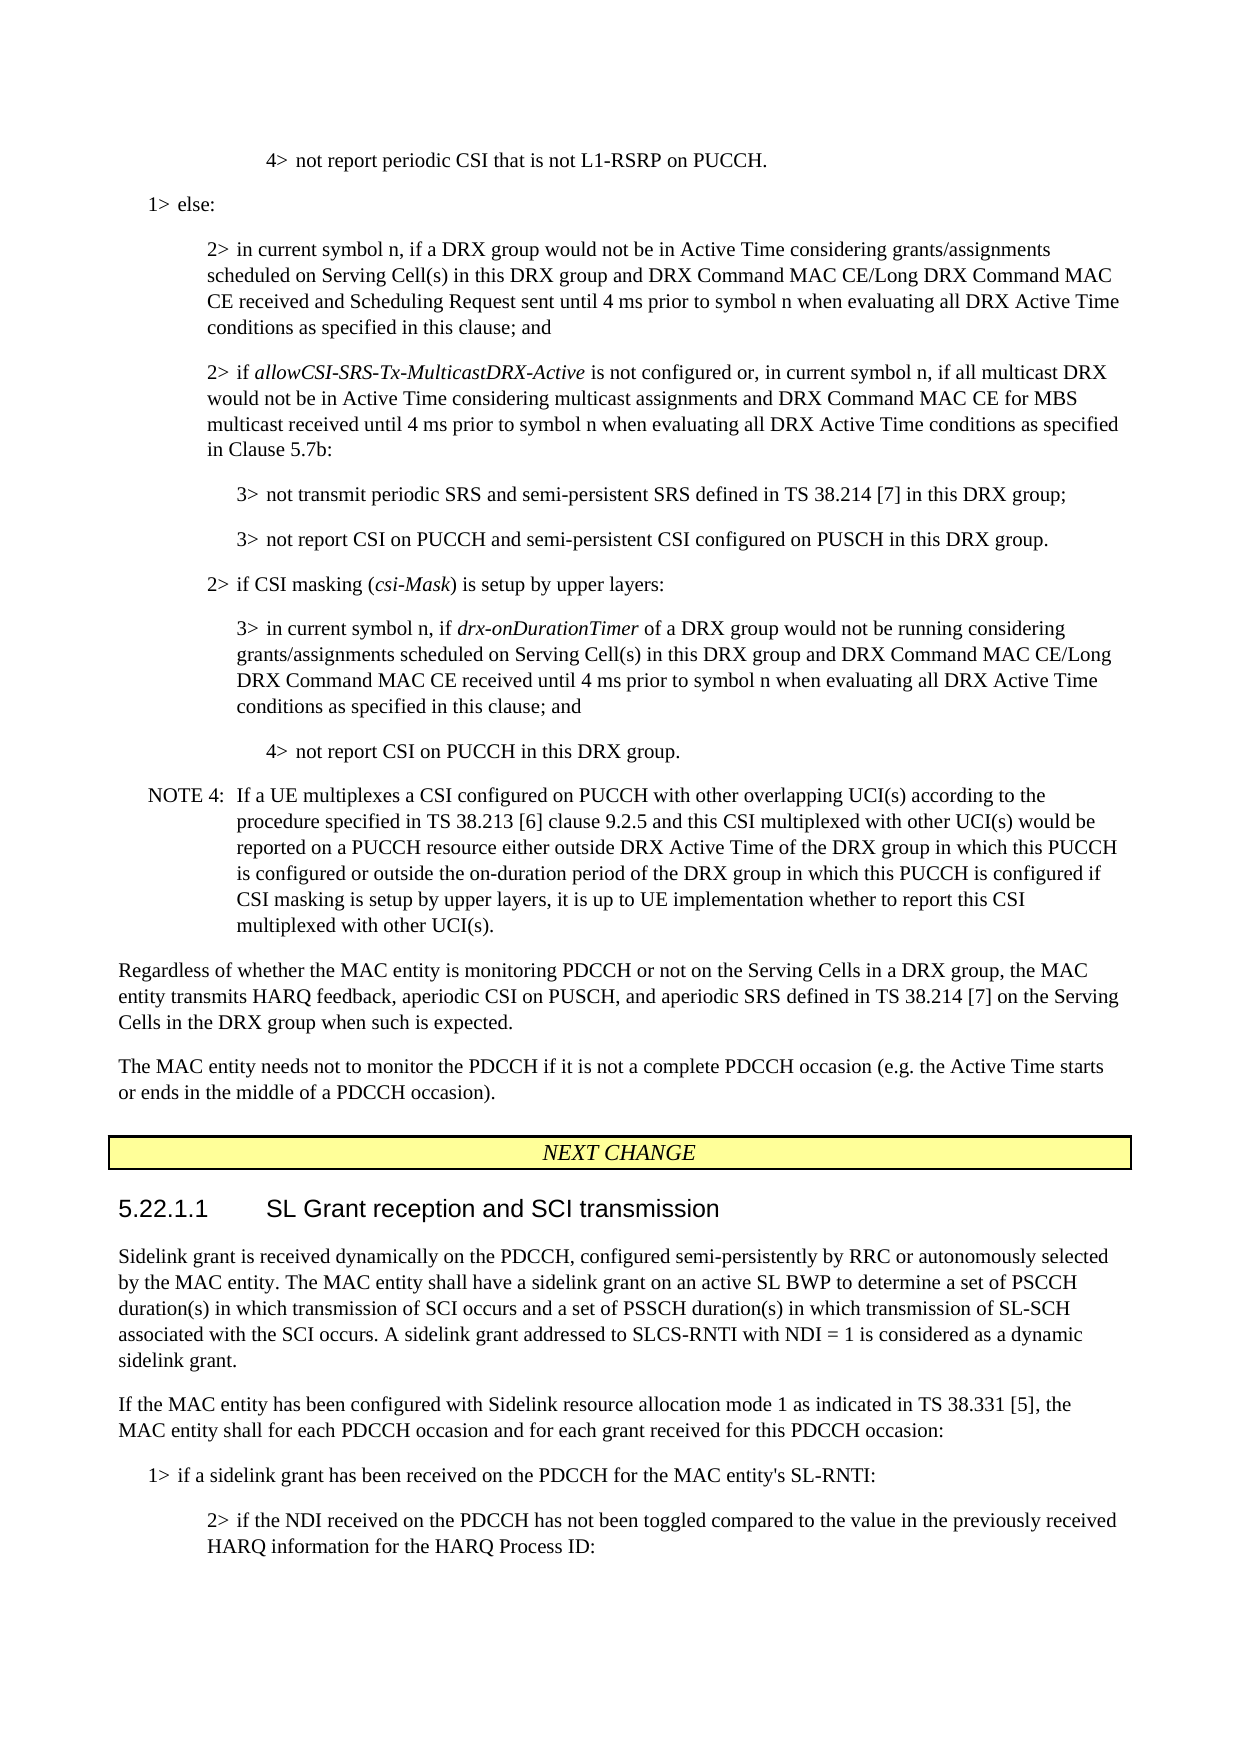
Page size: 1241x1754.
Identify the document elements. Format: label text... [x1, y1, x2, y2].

subtitle 5.22.1.1 SL Grant reception and SCI transmission [118, 1194, 1122, 1223]
text 3> in current symbol n, if drx-onDurationTimer of a DRX group would not be running considering grants/assignments scheduled on Serving Cell(s) in this DRX group and DRX Command MAC CE/Long DRX Command MAC CE received until 4 ms prior to symbol n when evaluating all DRX Active Time conditions as specified in this clause; and [236, 616, 1122, 718]
text Regardless of whether the MAC entity is monitoring PDCCH or not on the Serving Cells in a DRX group, the MAC entity transmits HARQ feedback, aperiodic CSI on PUSCH, and aperiodic SRS defined in TS 38.214 [7] on the Serving Cells in the DRX group when such is expected. [118, 958, 1122, 1034]
text 2> in current symbol n, if a DRX group would not be in Active Time considering grants/assignments scheduled on Serving Cell(s) in this DRX group and DRX Command MAC CE/Long DRX Command MAC CE received and Scheduling Request sent until 4 ms prior to symbol n when evaluating all DRX Active Time conditions as specified in this clause; and [207, 237, 1122, 339]
text 1> if a sidelink grant has been received on the PDCCH for the MAC entity's SL-RNTI: [148, 1463, 1122, 1487]
text NEXT CHANGE [110, 1138, 1130, 1168]
text Sidelink grant is received dynamically on the PDCCH, configured semi-persistently by RRC or autonomously selected by the MAC entity. The MAC entity shall have a sidelink grant on an active SL BWP to determine a set of PSCCH duration(s) in which transmission of SCI occurs and a set of PSSCH duration(s) in which transmission of SL-SCH associated with the SCI occurs. A sidelink grant addressed to SLCS-RNTI with NDI = 1 is considered as a dynamic sidelink grant. [118, 1244, 1122, 1372]
text 4> not report CSI on PUCCH in this DRX group. [266, 739, 1122, 763]
text The MAC entity needs not to monitor the PDCCH if it is not a complete PDCCH occasion (e.g. the Active Time starts or ends in the middle of a PDCCH occasion). [118, 1054, 1122, 1104]
text NOTE 4: If a UE multiplexes a CSI configured on PUCCH with other overlapping UCI(s) according to the procedure specified in TS 38.213 [6] clause 9.2.5 and this CSI multiplexed with other UCI(s) would be reported on a PUCCH resource either outside DRX Active Time of the DRX group in which this PUCCH is configured or outside the on-duration period of the DRX group in which this PUCCH is configured if CSI masking is setup by upper layers, it is up to UE implementation whether to report this CSI multiplexed with other UCI(s). [148, 783, 1122, 937]
text 4> not report periodic CSI that is not L1-RSRP on PUCCH. [266, 148, 1122, 172]
text If the MAC entity has been configured with Sidelink resource allocation mode 1 as indicated in TS 38.331 [5], the MAC entity shall for each PDCCH occasion and for each grant received for this PDCCH occasion: [118, 1392, 1122, 1442]
text 1> else: [148, 192, 1122, 216]
text 2> if the NDI received on the PDCCH has not been toggled compared to the value in the previously received HARQ information for the HARQ Process ID: [207, 1508, 1122, 1558]
text 3> not transmit periodic SRS and semi-persistent SRS defined in TS 38.214 [7] in this DRX group; [236, 482, 1122, 506]
text 2> if CSI masking (csi-Mask) is setup by upper layers: [207, 571, 1122, 596]
text 2> if allowCSI-SRS-Tx-MulticastDRX-Active is not configured or, in current symbol n, if all multicast DRX would not be in Active Time considering multicast assignments and DRX Command MAC CE for MBS multicast received until 4 ms prior to symbol n when evaluating all DRX Active Time conditions as specified in Clause 5.7b: [207, 359, 1122, 461]
text 3> not report CSI on PUCCH and semi-persistent CSI configured on PUSCH in this DRX group. [236, 527, 1122, 551]
